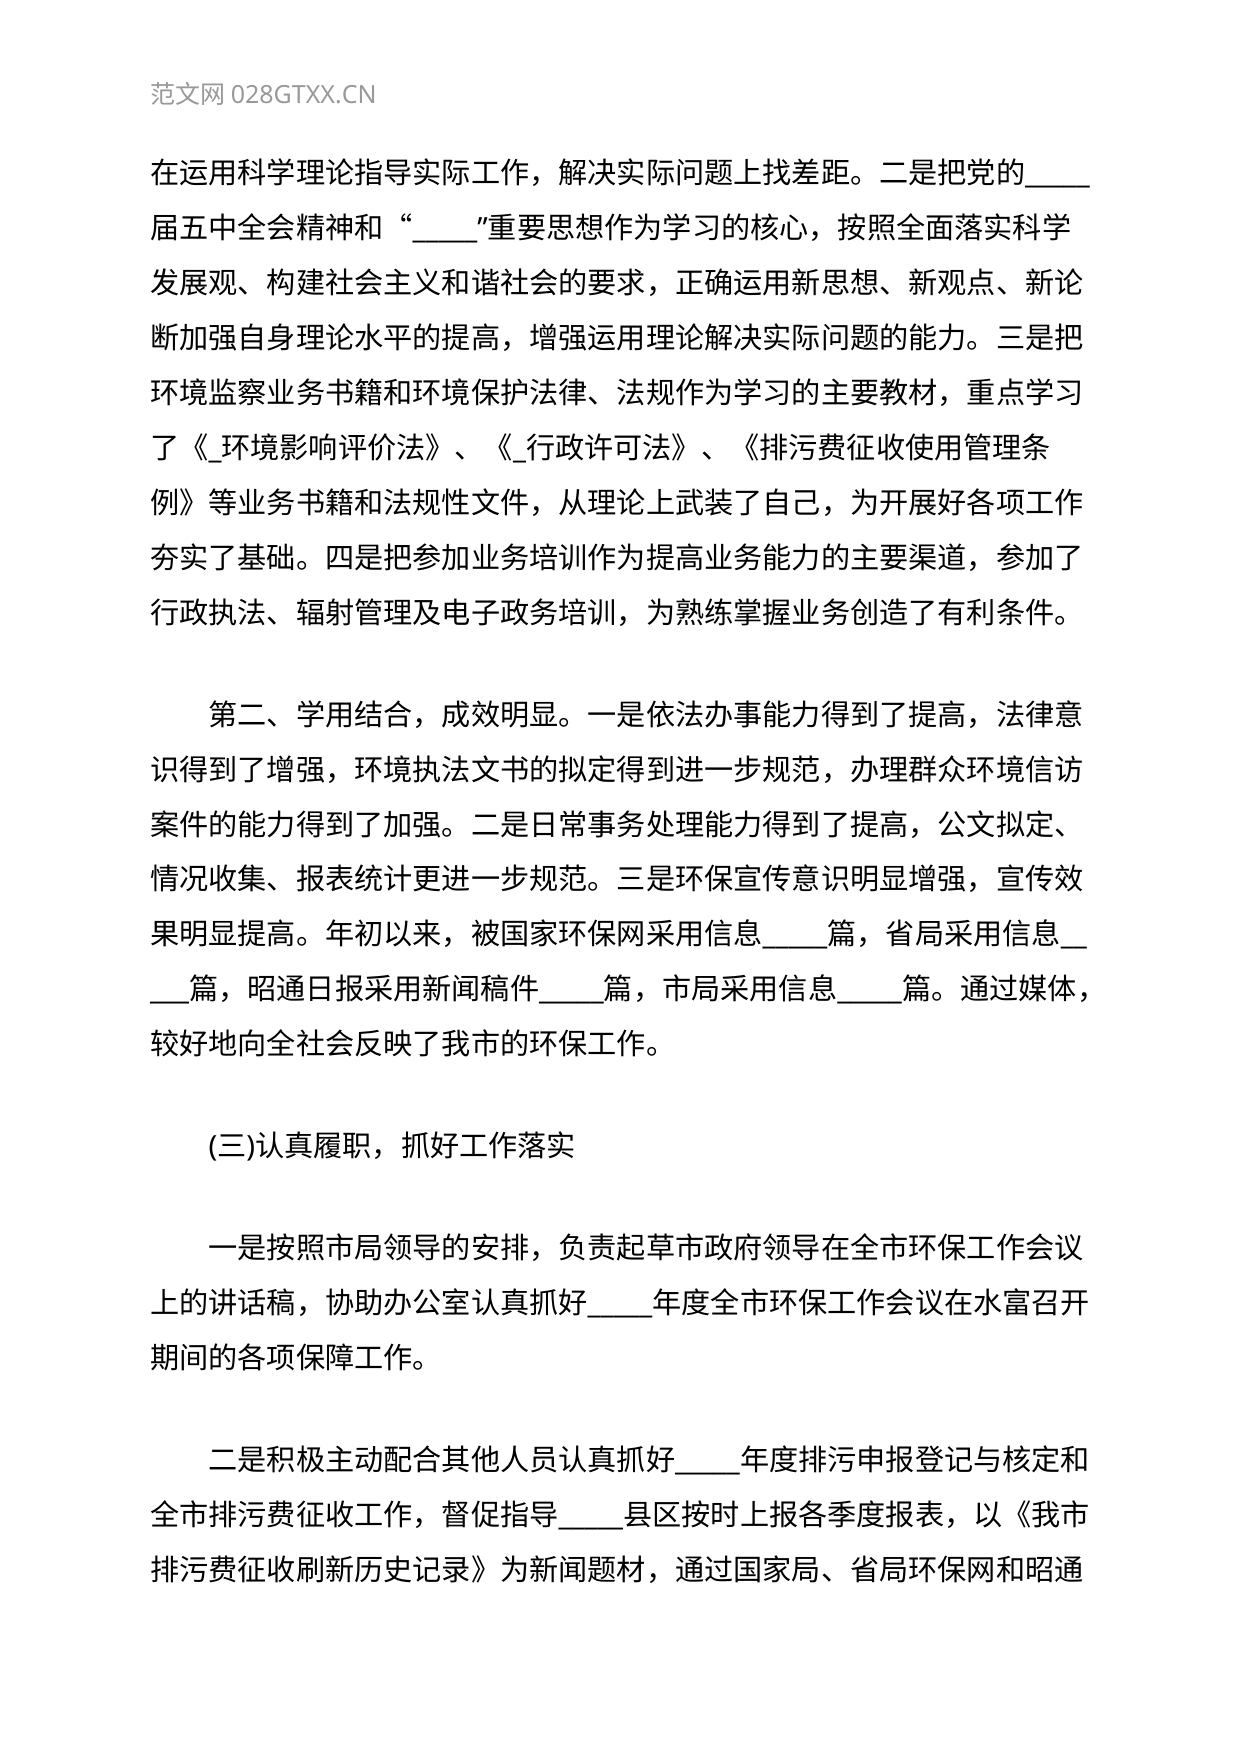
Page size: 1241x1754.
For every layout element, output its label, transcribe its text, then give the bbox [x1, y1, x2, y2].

text (三)认真履职，抓好工作落实 [150, 1123, 1090, 1165]
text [150, 150, 1090, 632]
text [150, 1436, 1090, 1588]
text 第二、学用结合，成效明显。一是依法办事能力得到了提高，法律意识得到了增强，环境执法文书的拟定得到进一步规范，办理群众环境信访案件的能力得到了加强。二是日常事务处理能力得到了提高，公文拟定、情况收集、报表统计更进一步规范。三是环保宣传意识明显增强，宣传效果明显提高。年初以来，被国家环保网采用信息_____篇，省局采用信息_____篇，昭通日报采用新闻稿件_____篇，市局采用信息_____篇。通过媒体，较好地向全社会反映了我市的环保工作。 [150, 691, 1090, 1063]
text 一是按照市局领导的安排，负责起草市政府领导在全市环保工作会议上的讲话稿，协助办公室认真抓好_____年度全市环保工作会议在水富召开期间的各项保障工作。 [150, 1224, 1090, 1377]
